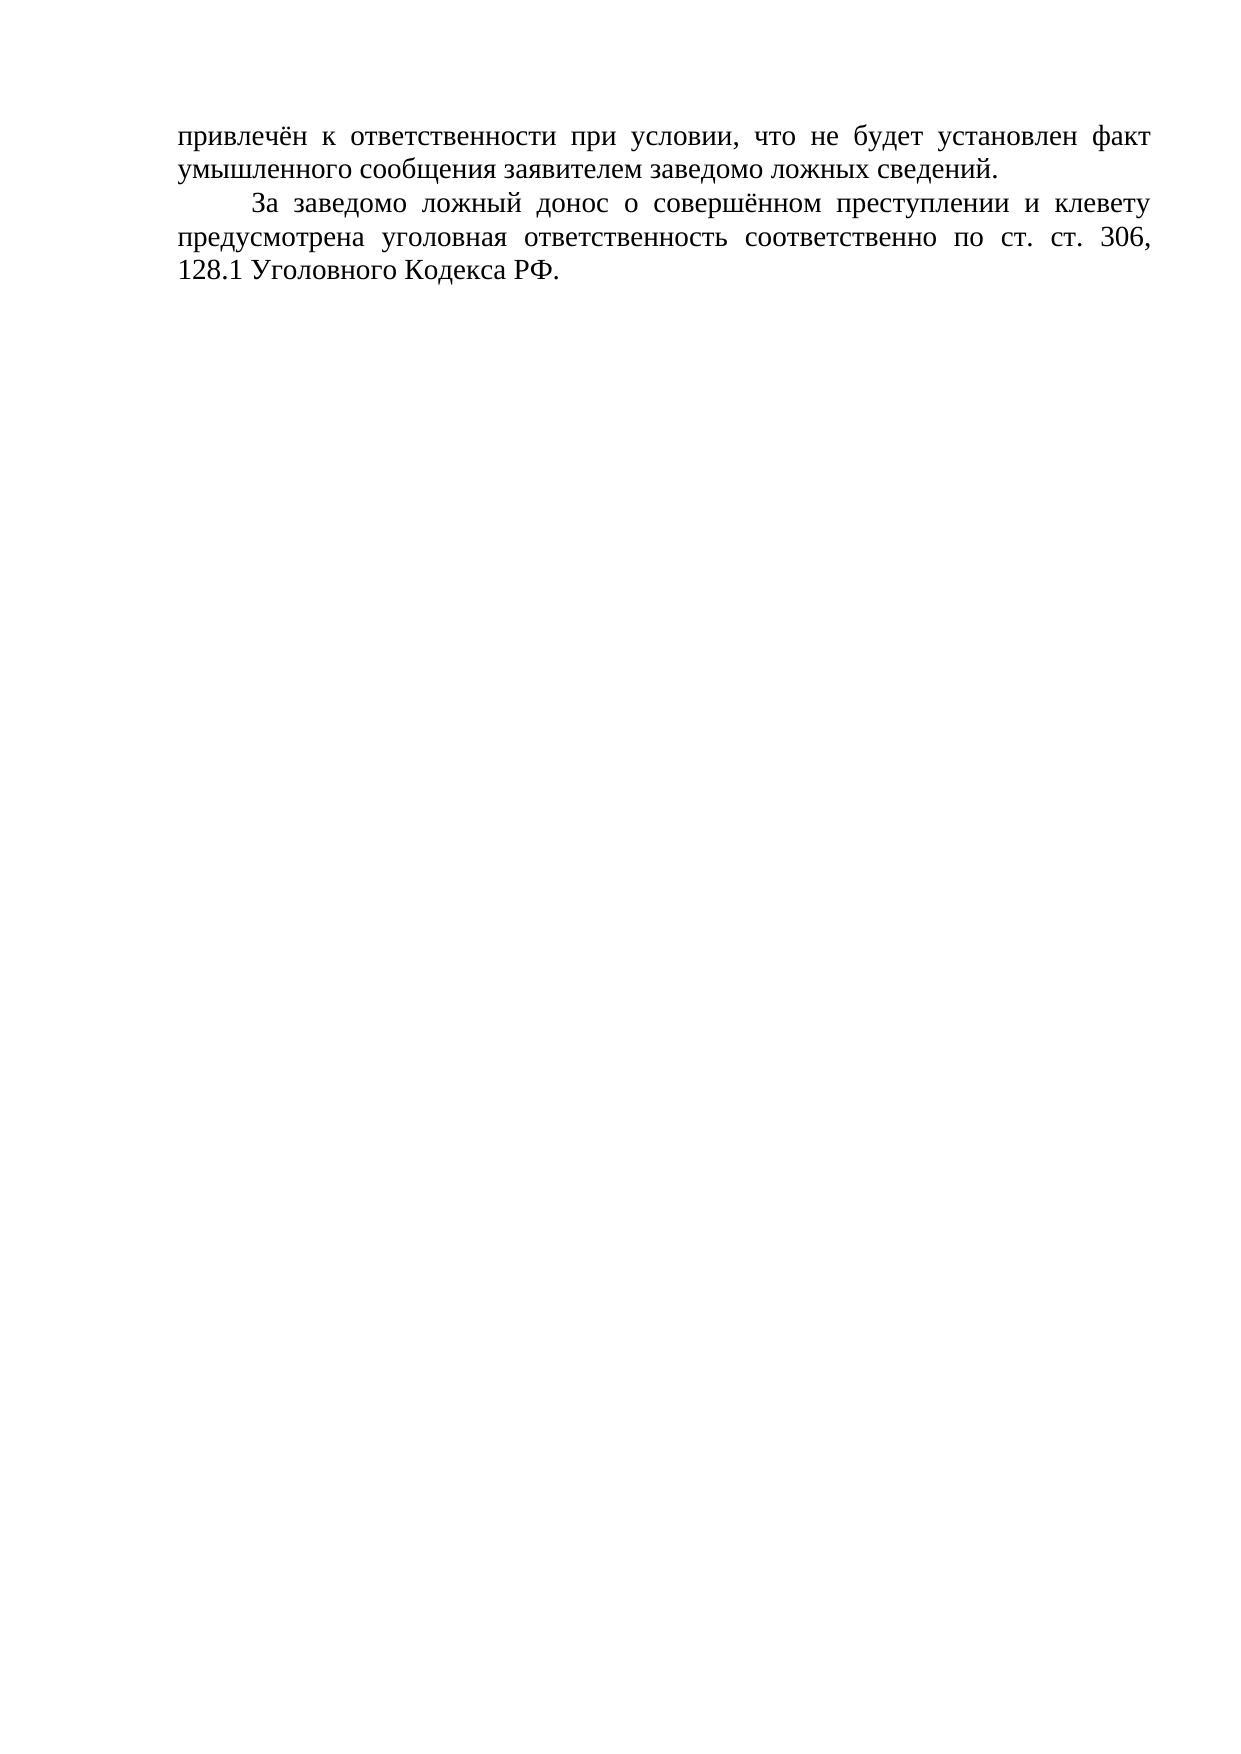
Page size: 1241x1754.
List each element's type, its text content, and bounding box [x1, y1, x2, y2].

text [177, 118, 1152, 185]
text За заведомо ложный донос о совершённом преступлении и клевету предусмотрена уголовная ответственность соответственно по ст. ст. 306, 128.1 Уголовного Кодекса РФ. [177, 185, 1152, 286]
